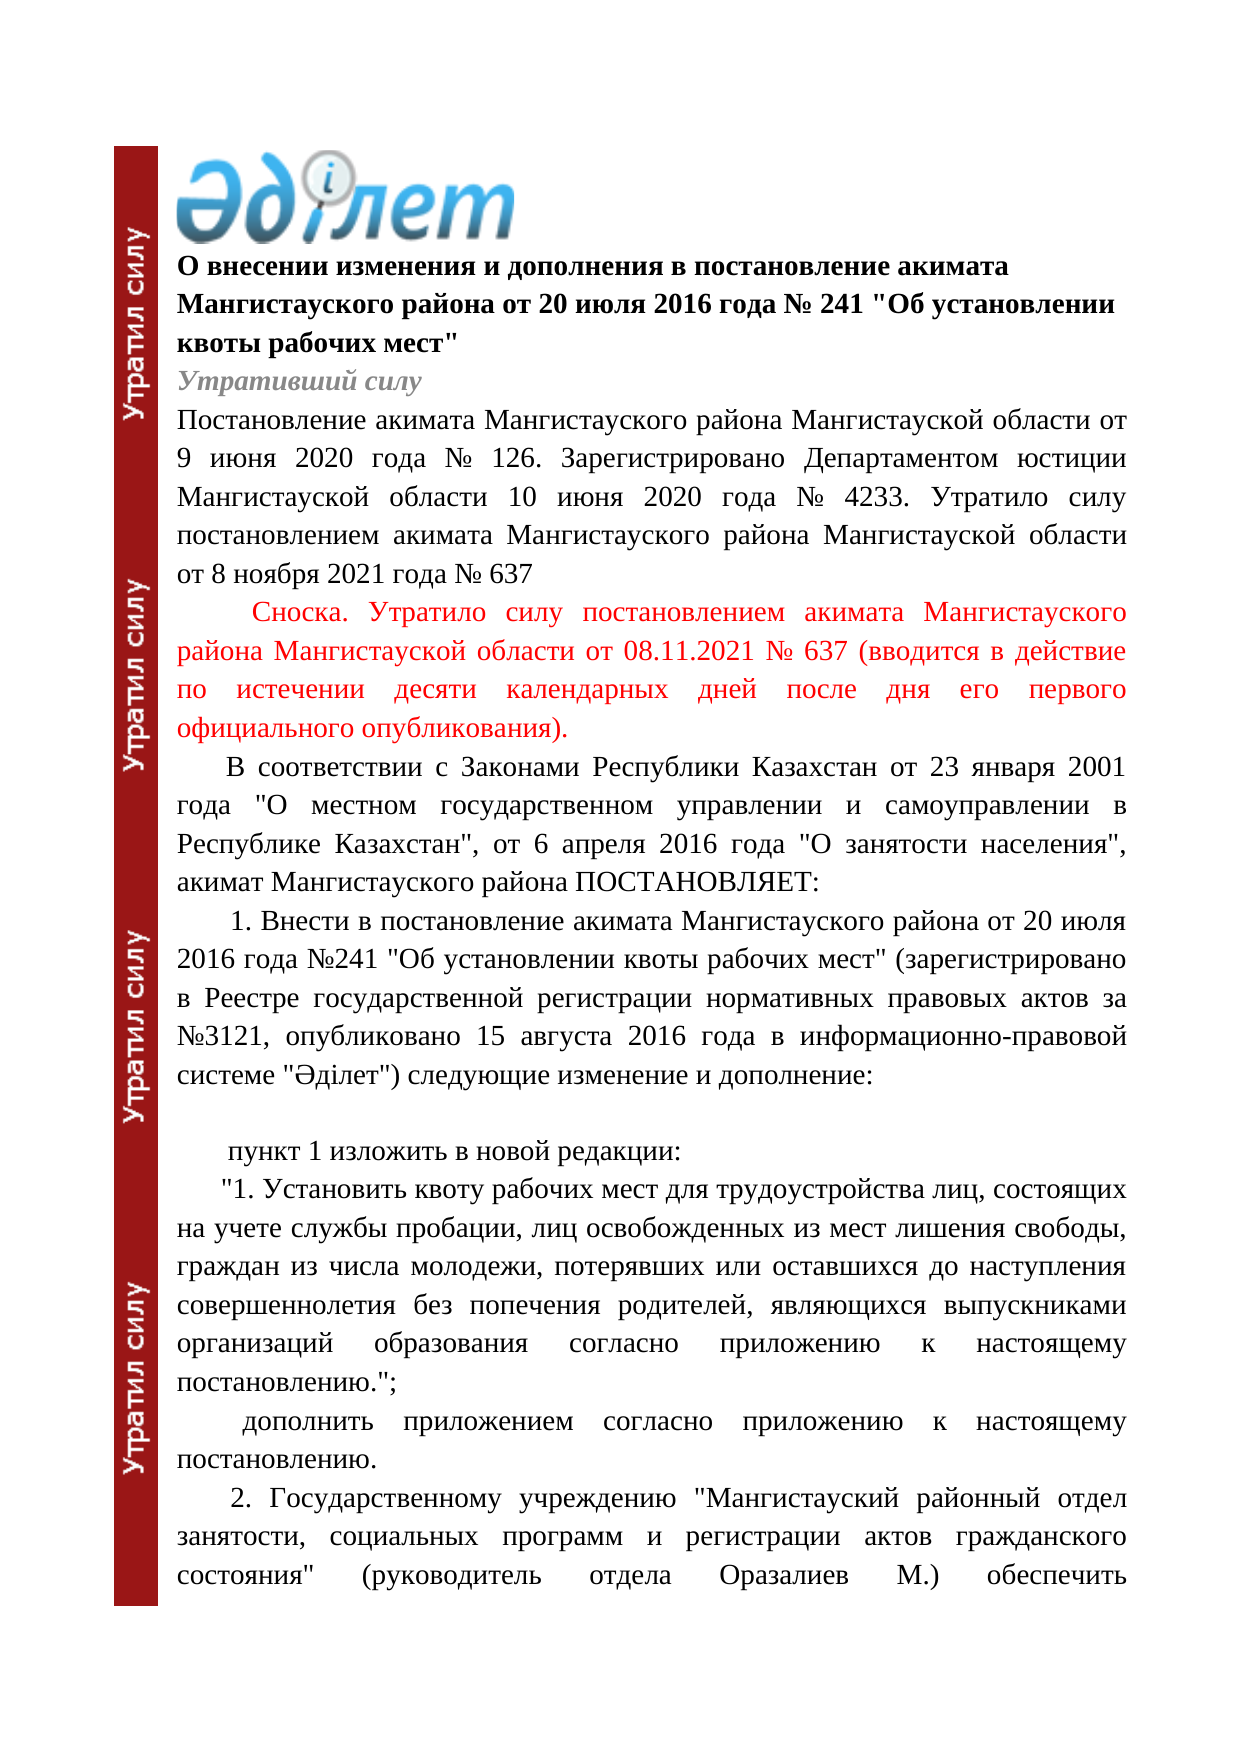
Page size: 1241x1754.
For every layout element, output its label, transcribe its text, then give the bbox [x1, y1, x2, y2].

picture [114, 1590, 158, 1606]
picture [114, 146, 158, 248]
picture [114, 1166, 158, 1171]
text Сноска. Утратило силу постановлением акимата Мангистауского района Мангистауской области от 08.11.2021 № 637 (вводится в действие по истечении десяти календарных дней после дня его первого официального опубликования). [112, 594, 1128, 744]
text "1. Установить квоту рабочих мест для трудоустройства лиц, состоящих на учете службы пробации, лиц освобожденных из мест лишения свободы, граждан из числа молодежи, потерявших или оставшихся до наступления совершеннолетия без попечения родителей, являющихся выпускниками организаций образования согласно приложению к настоящему постановлению."; [112, 1171, 1128, 1398]
picture [114, 1091, 158, 1133]
text Утративший силу [112, 363, 1128, 397]
text В соответствии с Законами Республики Казахстан от 23 января 2001 года "О местном государственном управлении и самоуправлении в Республике Казахстан", от 6 апреля 2016 года "О занятости населения", акимат Мангистауского района ПОСТАНОВЛЯЕТ: [112, 749, 1128, 898]
text О внесении изменения и дополнения в постановление акимата Мангистауского района от 20 июля 2016 года № 241 "Об установлении квоты рабочих мест" [112, 248, 1128, 358]
picture [176, 150, 515, 244]
picture [114, 589, 158, 594]
picture [114, 898, 158, 903]
picture [114, 358, 158, 363]
picture [114, 744, 158, 749]
text Постановление акимата Мангистауского района Мангистауской области от 9 июня 2020 года № 126. Зарегистрировано Департаментом юстиции Мангистауской области 10 июня 2020 года № 4233. Утратило силу постановлением акимата Мангистауского района Мангистауской области от 8 ноября 2021 года № 637 [112, 402, 1128, 589]
picture [114, 1398, 158, 1403]
text пункт 1 изложить в новой редакции: [112, 1133, 1128, 1166]
text дополнить приложением согласно приложению к настоящему постановлению. [112, 1403, 1128, 1475]
picture [114, 1475, 158, 1480]
picture [114, 397, 158, 402]
text 1. Внести в постановление акимата Мангистауского района от 20 июля 2016 года №241 "Об установлении квоты рабочих мест" (зарегистрировано в Реестре государственной регистрации нормативных правовых актов за №3121, опубликовано 15 августа 2016 года в информационно-правовой системе "Әділет") следующие изменение и дополнение: [112, 903, 1128, 1091]
